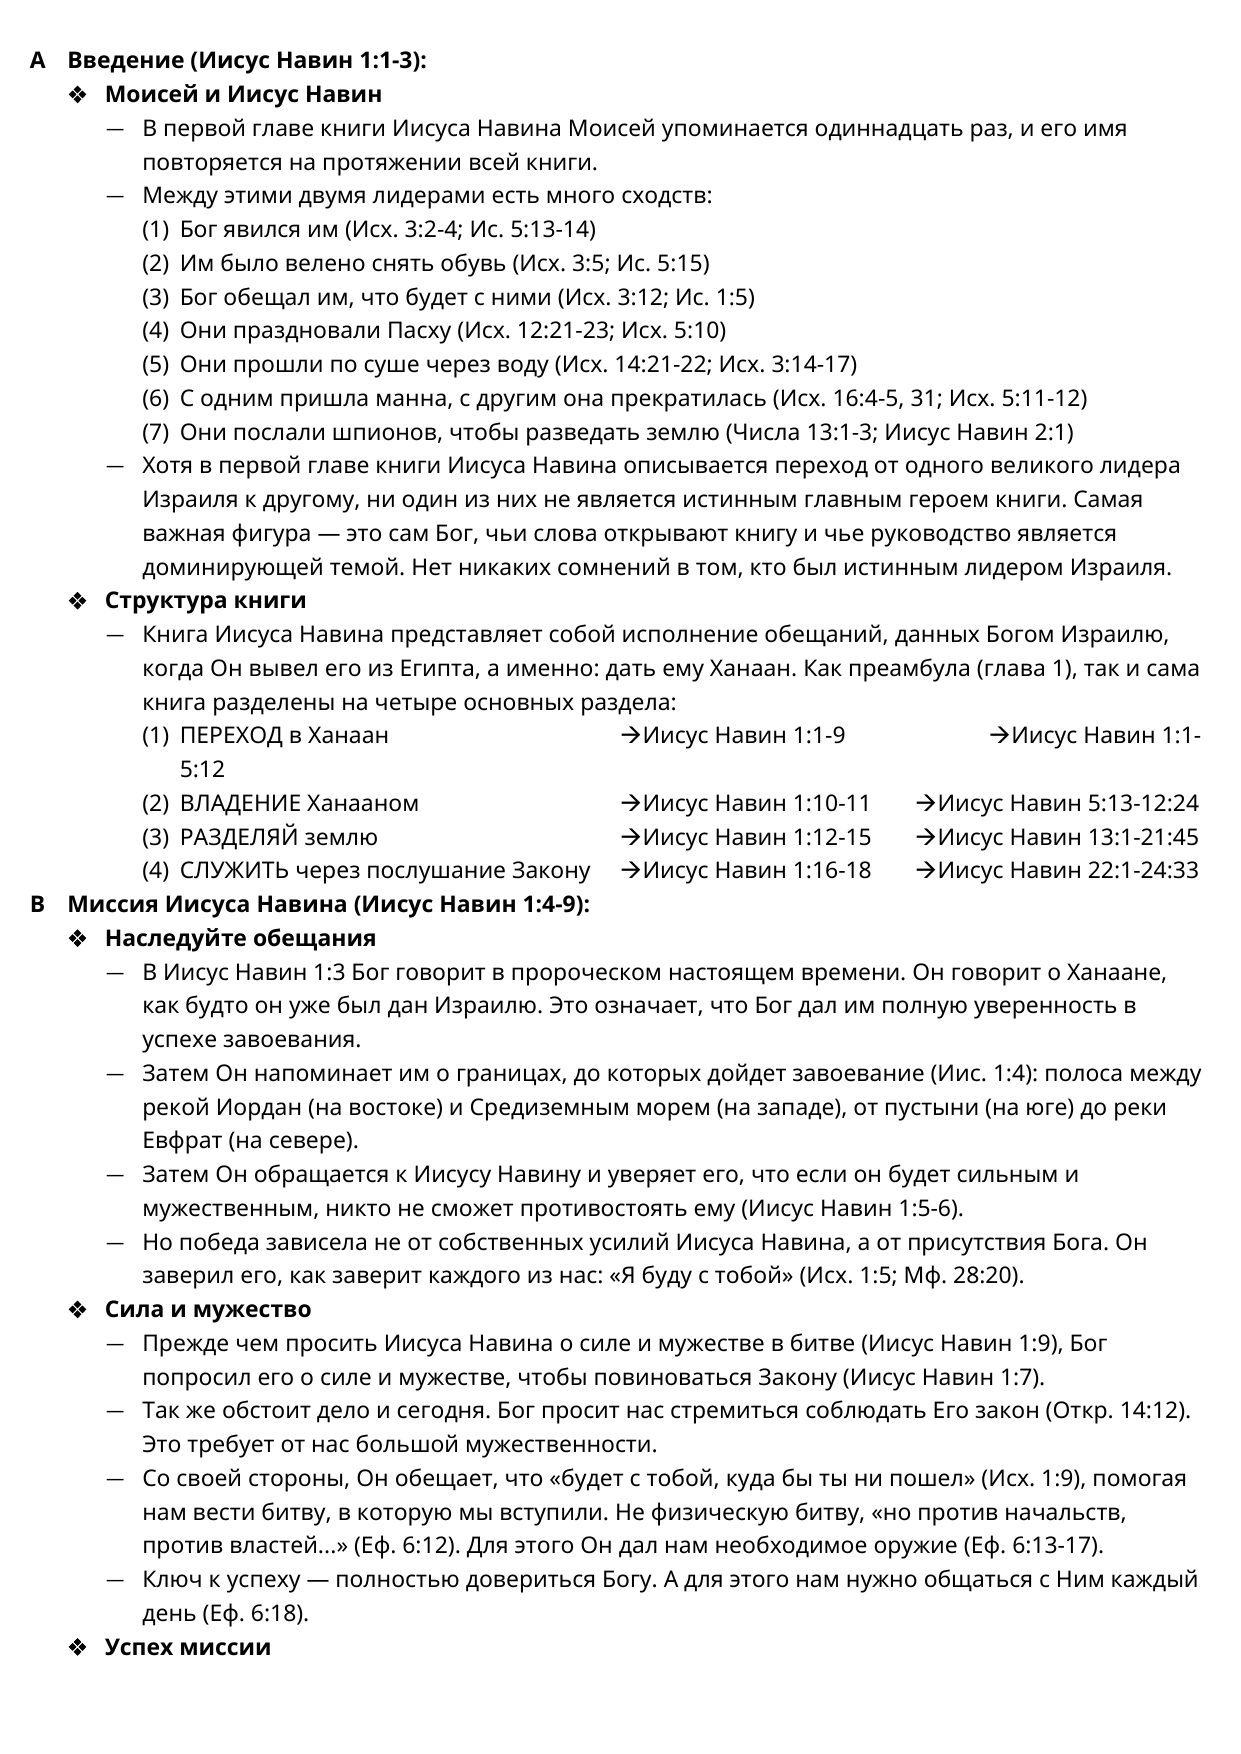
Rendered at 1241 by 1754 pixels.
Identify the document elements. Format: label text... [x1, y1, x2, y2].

list Затем Он обращается к Иисусу Навину и уверяет его, что если он будет сильным и мужественным, никто не сможет противостоять ему (Иисус Навин 1:5-6). [104, 1158, 1211, 1223]
list Затем Он напоминает им о границах, до которых дойдет завоевание (Иис. 1:4): полоса между рекой Иордан (на востоке) и Средиземным морем (на западе), от пустыни (на юге) до реки Евфрат (на севере). [104, 1057, 1211, 1156]
list ПЕРЕХОД в Ханаан Иисус Навин 1:1-9 Иисус Навин 1:1-5:12 [142, 719, 1211, 784]
list Между этими двумя лидерами есть много сходств: [104, 179, 1211, 211]
list РАЗДЕЛЯЙ землю Иисус Навин 1:12-15 Иисус Навин 13:1-21:45 [142, 821, 1211, 852]
list СЛУЖИТЬ через послушание Закону Иисус Навин 1:16-18 Иисус Навин 22:1-24:33 [142, 854, 1211, 886]
list Со своей стороны, Он обещает, что «будет с тобой, куда бы ты ни пошел» (Исх. 1:9), помогая нам вести битву, в которую мы вступили. Не физическую битву, «но против начальств, против властей...» (Еф. 6:12). Для этого Он дал нам необходимое оружие (Еф. 6:13-17). [104, 1462, 1211, 1561]
list Они послали шпионов, чтобы разведать землю (Числа 13:1-3; Иисус Навин 2:1) [142, 416, 1211, 447]
list Ключ к успеху — полностью довериться Богу. А для этого нам нужно общаться с Ним каждый день (Еф. 6:18). [104, 1563, 1211, 1628]
list Но победа зависела не от собственных усилий Иисуса Навина, а от присутствия Бога. Он заверил его, как заверит каждого из нас: «Я буду с тобой» (Исх. 1:5; Мф. 28:20). [104, 1226, 1211, 1291]
list Бог обещал им, что будет с ними (Исх. 3:12; Ис. 1:5) [142, 281, 1211, 312]
list Прежде чем просить Иисуса Навина о силе и мужестве в битве (Иисус Навин 1:9), Бог попросил его о силе и мужестве, чтобы повиноваться Закону (Иисус Навин 1:7). [104, 1327, 1211, 1392]
list ВЛАДЕНИЕ Ханааном Иисус Навин 1:10-11 Иисус Навин 5:13-12:24 [142, 787, 1211, 818]
list Моисей и Иисус Навин [67, 78, 1211, 109]
list Они прошли по суше через воду (Исх. 14:21-22; Исх. 3:14-17) [142, 348, 1211, 379]
list Бог явился им (Исх. 3:2-4; Ис. 5:13-14) [142, 213, 1211, 244]
list Хотя в первой главе книги Иисуса Навина описывается переход от одного великого лидера Израиля к другому, ни один из них не является истинным главным героем книги. Самая важная фигура — это сам Бог, чьи слова открывают книгу и чье руководство является доминирующей темой. Нет никаких сомнений в том, кто был истинным лидером Израиля. [104, 449, 1211, 582]
list С одним пришла манна, с другим она прекратилась (Исх. 16:4-5, 31; Исх. 5:11-12) [142, 382, 1211, 413]
list Наследуйте обещания [67, 922, 1211, 953]
list В первой главе книги Иисуса Навина Моисей упоминается одиннадцать раз, и его имя повторяется на протяжении всей книги. [104, 112, 1211, 177]
list Сила и мужество [67, 1293, 1211, 1324]
list Книга Иисуса Навина представляет собой исполнение обещаний, данных Богом Израилю, когда Он вывел его из Египта, а именно: дать ему Ханаан. Как преамбула (глава 1), так и сама книга разделены на четыре основных раздела: [104, 618, 1211, 717]
list Они праздновали Пасху (Исх. 12:21-23; Исх. 5:10) [142, 314, 1211, 346]
list Структура книги [67, 584, 1211, 616]
list Им было велено снять обувь (Исх. 3:5; Ис. 5:15) [142, 247, 1211, 278]
list Так же обстоит дело и сегодня. Бог просит нас стремиться соблюдать Его закон (Откр. 14:12). Это требует от нас большой мужественности. [104, 1394, 1211, 1459]
list Введение (Иисус Навин 1:1-3): [29, 44, 1211, 76]
list Успех миссии [67, 1631, 1211, 1662]
list Миссия Иисуса Навина (Иисус Навин 1:4-9): [29, 888, 1211, 919]
list В Иисус Навин 1:3 Бог говорит в пророческом настоящем времени. Он говорит о Ханаане, как будто он уже был дан Израилю. Это означает, что Бог дал им полную уверенность в успехе завоевания. [104, 956, 1211, 1054]
